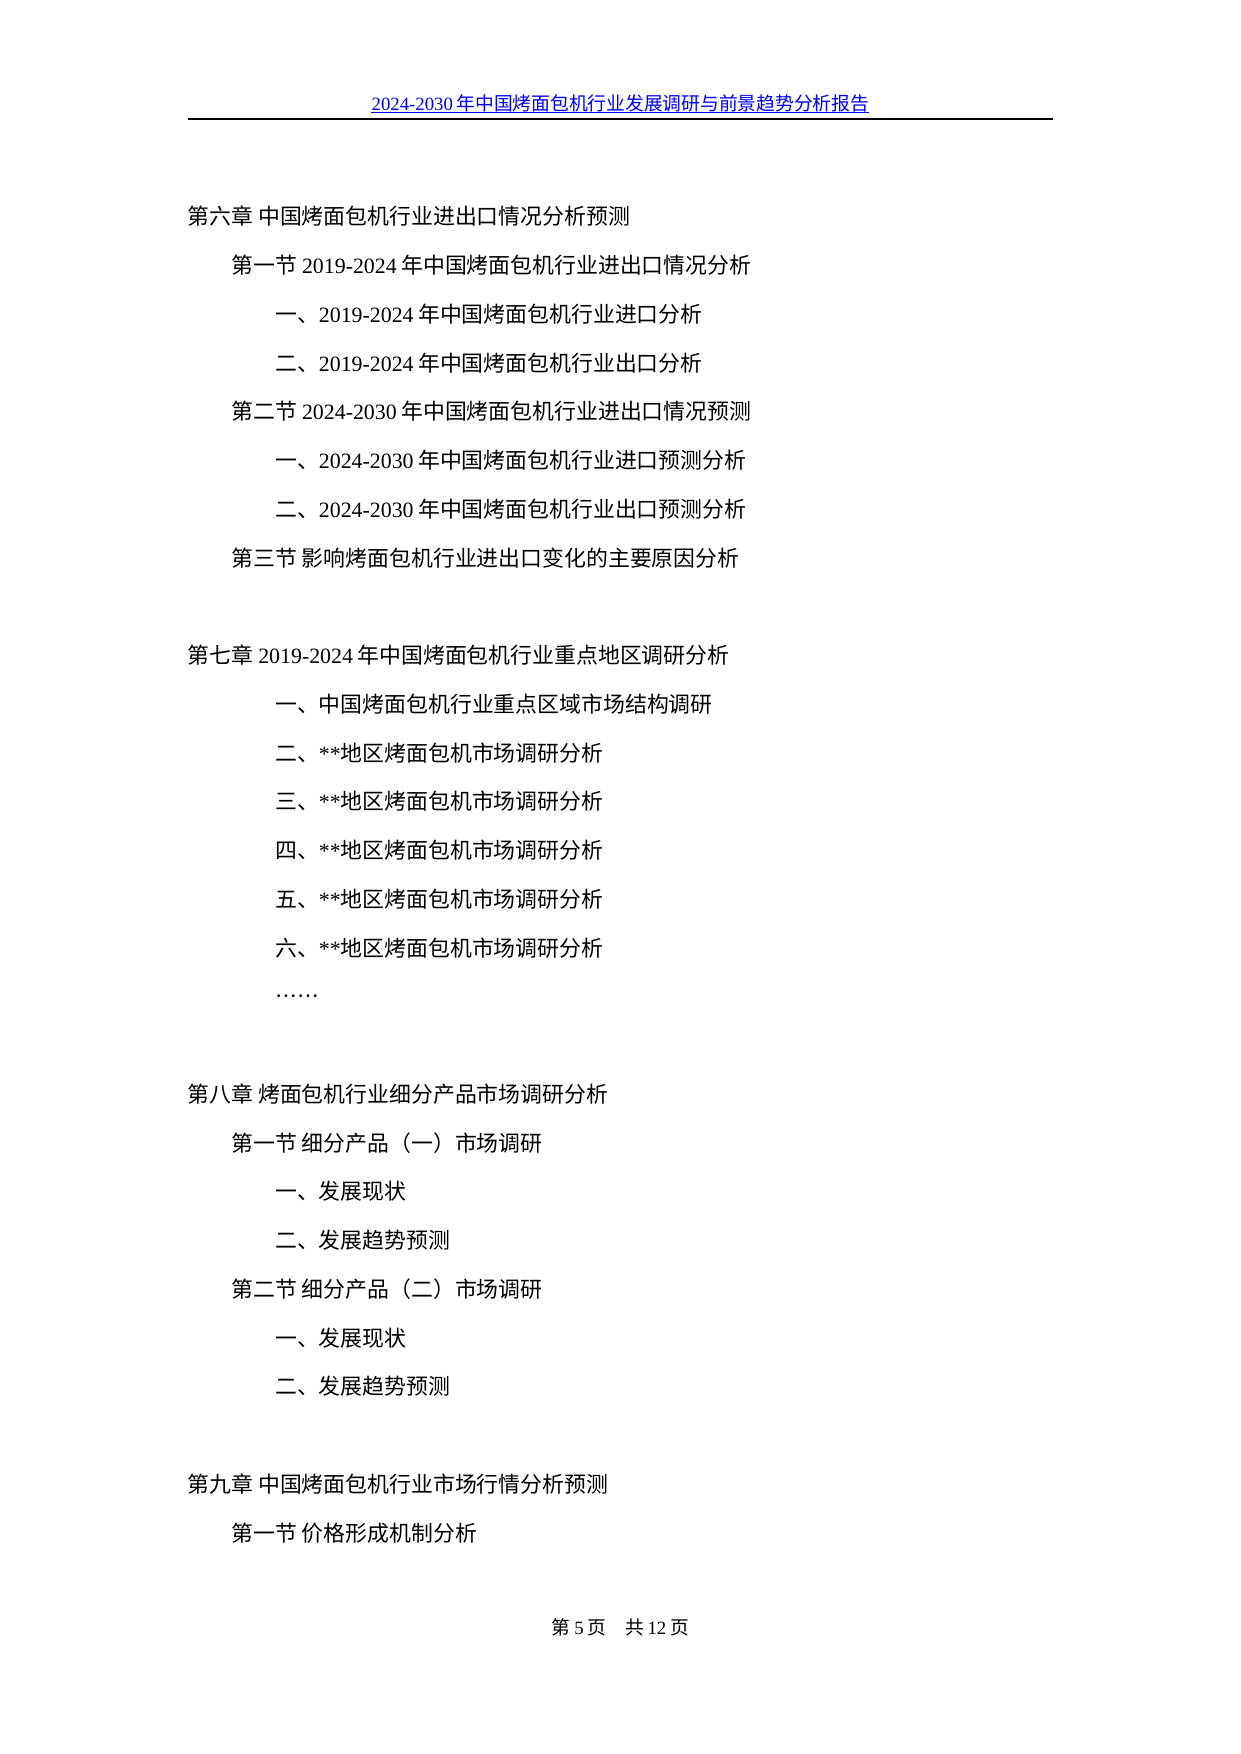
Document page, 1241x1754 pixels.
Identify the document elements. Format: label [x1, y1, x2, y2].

text [187, 150, 1053, 1548]
